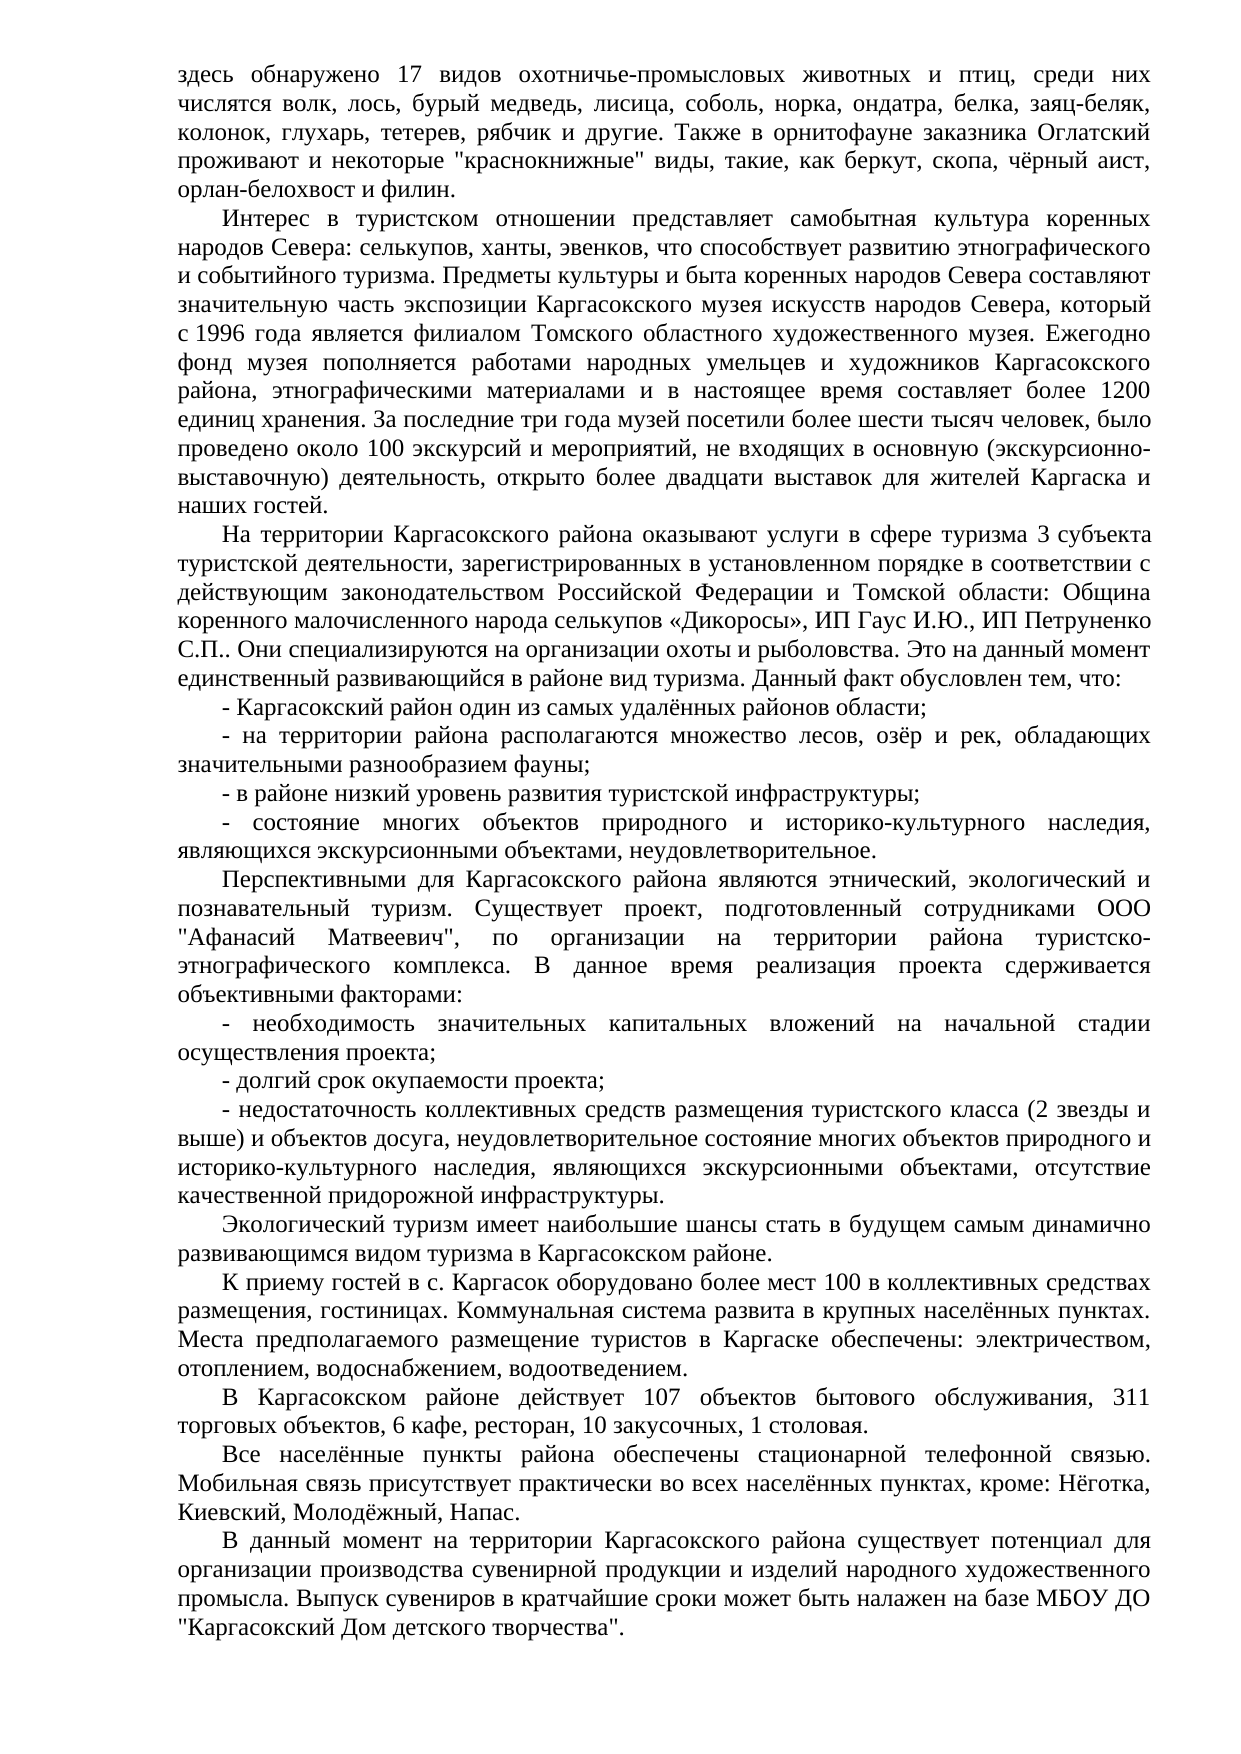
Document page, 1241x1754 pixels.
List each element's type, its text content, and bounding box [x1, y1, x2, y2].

text - состояние многих объектов природного и историко-культурного наследия, являющихся экскурсионными объектами, неудовлетворительное. [177, 807, 1152, 864]
text Перспективными для Каргасокского района являются этнический, экологический и познавательный туризм. Существует проект, подготовленный сотрудниками ООО "Афанасий Матвеевич", по организации на территории района туристско-этнографического комплекса. В данное время реализация проекта сдерживается объективными факторами: [177, 864, 1152, 1008]
text - в районе низкий уровень развития туристской инфраструктуры; [177, 778, 1152, 807]
text - долгий срок окупаемости проекта; [177, 1065, 1152, 1094]
text На территории Каргасокского района оказывают услуги в сфере туризма 3 субъекта туристской деятельности, зарегистрированных в установленном порядке в соответствии с действующим законодательством Российской Федерации и Томской области: Община коренного малочисленного народа селькупов «Дикоросы», ИП Гаус И.Ю., ИП Петруненко С.П.. Они специализируются на организации охоты и рыболовства. Это на данный момент единственный развивающийся в районе вид туризма. Данный факт обусловлен тем, что: [177, 519, 1152, 692]
text В Каргасокском районе действует 107 объектов бытового обслуживания, 311 торговых объектов, 6 кафе, ресторан, 10 закусочных, 1 столовая. [177, 1382, 1152, 1439]
text К приему гостей в с. Каргасок оборудовано более мест 100 в коллективных средствах размещения, гостиницах. Коммунальная система развита в крупных населённых пунктах. Места предполагаемого размещение туристов в Каргаске обеспечены: электричеством, отоплением, водоснабжением, водоотведением. [177, 1267, 1152, 1382]
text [177, 59, 1152, 203]
text Все населённые пункты района обеспечены стационарной телефонной связью. Мобильная связь присутствует практически во всех населённых пунктах, кроме: Нёготка, Киевский, Молодёжный, Напас. [177, 1439, 1152, 1525]
text - необходимость значительных капитальных вложений на начальной стадии осуществления проекта; [177, 1008, 1152, 1065]
text Интерес в туристском отношении представляет самобытная культура коренных народов Севера: селькупов, ханты, эвенков, что способствует развитию этнографического и событийного туризма. Предметы культуры и быта коренных народов Севера составляют значительную часть экспозиции Каргасокского музея искусств народов Севера, который с 1996 года является филиалом Томского областного художественного музея. Ежегодно фонд музея пополняется работами народных умельцев и художников Каргасокского района, этнографическими материалами и в настоящее время составляет более 1200 единиц хранения. За последние три года музей посетили более шести тысяч человек, было проведено около 100 экскурсий и мероприятий, не входящих в основную (экскурсионно-выставочную) деятельность, открыто более двадцати выставок для жителей Каргаска и наших гостей. [177, 203, 1152, 519]
text - недостаточность коллективных средств размещения туристского класса (2 звезды и выше) и объектов досуга, неудовлетворительное состояние многих объектов природного и историко-культурного наследия, являющихся экскурсионными объектами, отсутствие качественной придорожной инфраструктуры. [177, 1094, 1152, 1209]
text - на территории района располагаются множество лесов, озёр и рек, обладающих значительными разнообразием фауны; [177, 720, 1152, 778]
text - Каргасокский район один из самых удалённых районов области; [177, 692, 1152, 720]
text В данный момент на территории Каргасокского района существует потенциал для организации производства сувенирной продукции и изделий народного художественного промысла. Выпуск сувениров в кратчайшие сроки может быть налажен на базе МБОУ ДО "Каргасокский Дом детского творчества". [177, 1525, 1152, 1640]
text Экологический туризм имеет наибольшие шансы стать в будущем самым динамично развивающимся видом туризма в Каргасокском районе. [177, 1209, 1152, 1267]
